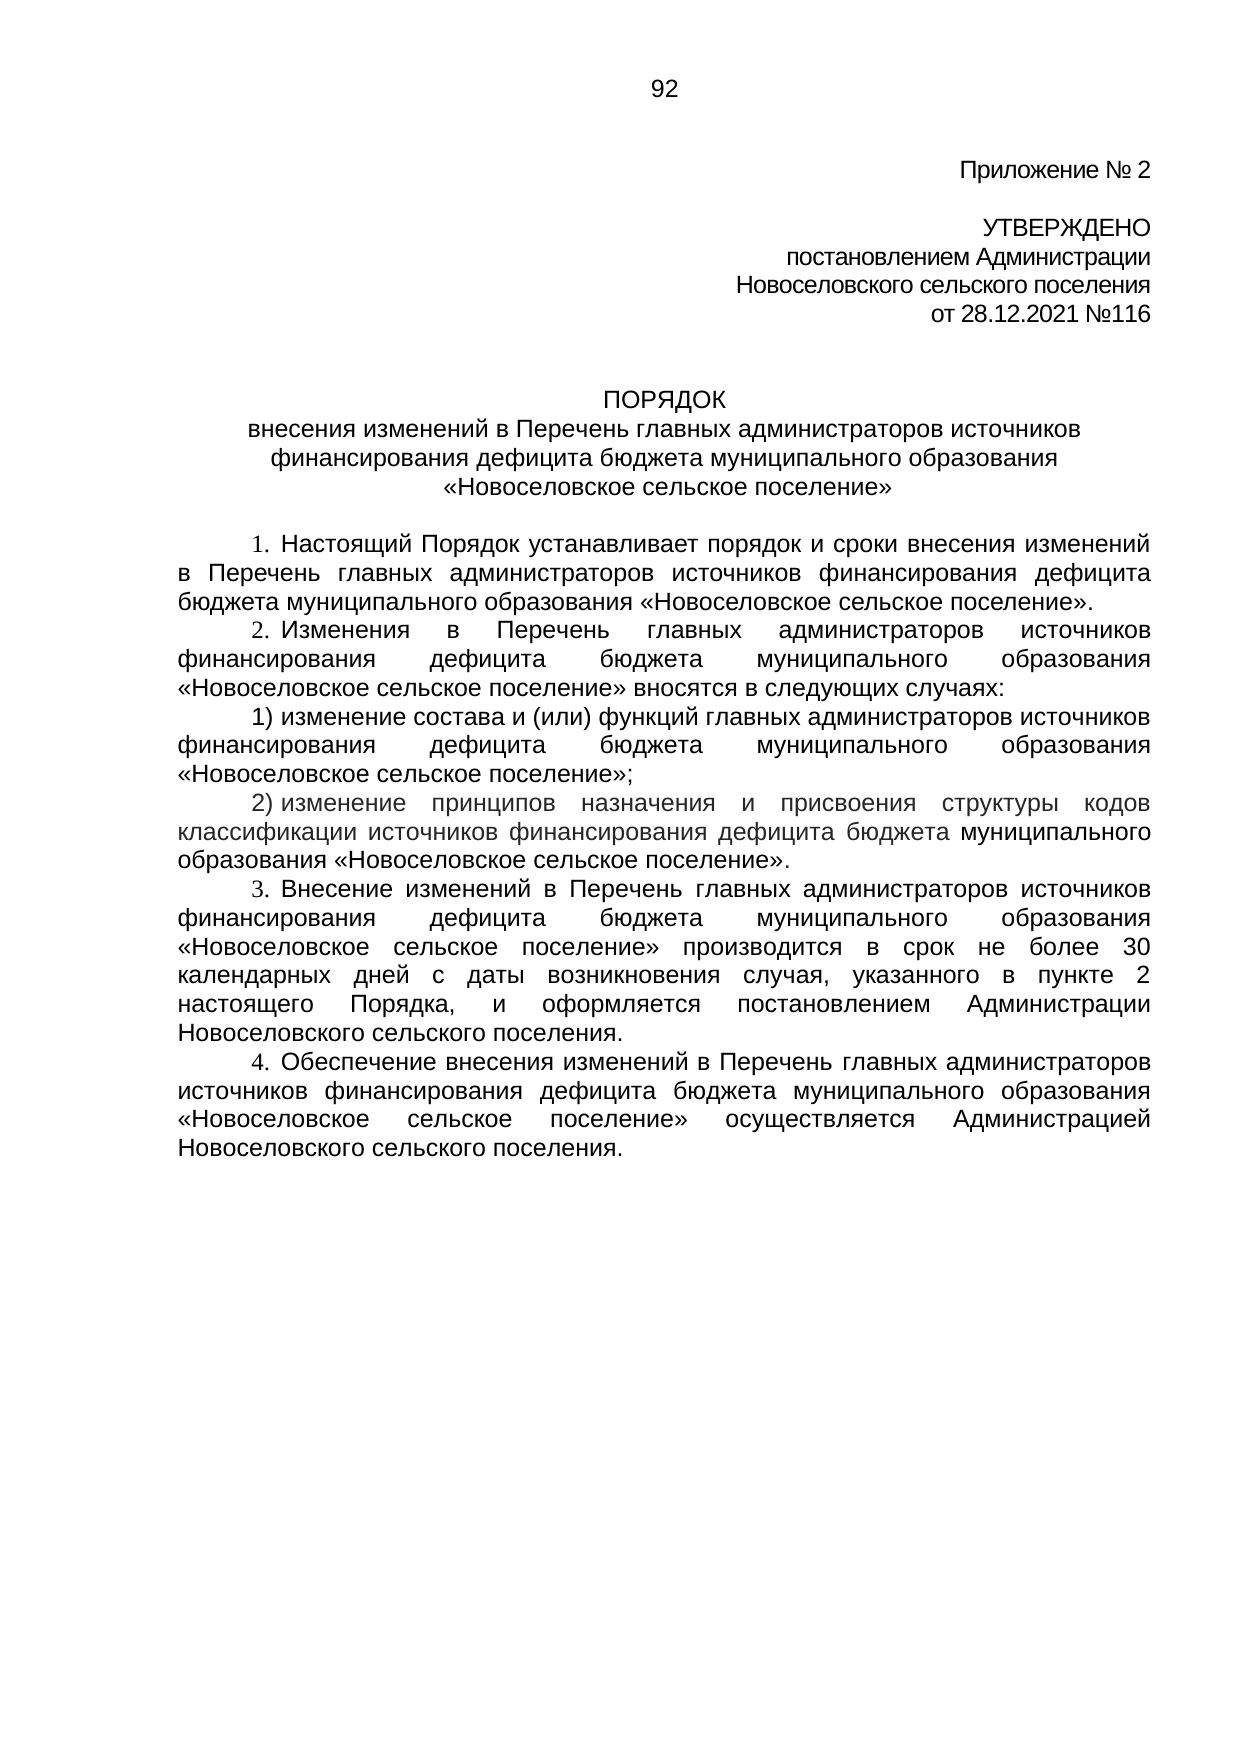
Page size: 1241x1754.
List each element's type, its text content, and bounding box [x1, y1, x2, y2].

list Настоящий Порядок устанавливает порядок и сроки внесения изменений в Перечень главных администраторов источников финансирования дефицита бюджета муниципального образования «Новоселовское сельское поселение». [177, 529, 1152, 615]
text постановлением Администрации [177, 241, 1152, 270]
text «Новоселовское сельское поселение» [177, 471, 1152, 500]
list Изменения в Перечень главных администраторов источников финансирования дефицита бюджета муниципального образования «Новоселовское сельское поселение» вносятся в следующих случаях: [177, 615, 1152, 702]
text от 28.12.2021 №116 [177, 299, 1152, 328]
text Новоселовского сельского поселения [177, 270, 1152, 299]
list Обеспечение внесения изменений в Перечень главных администраторов источников финансирования дефицита бюджета муниципального образования «Новоселовское сельское поселение» осуществляется Администрацией Новоселовского сельского поселения. [177, 1047, 1152, 1162]
list изменение состава и (или) функций главных администраторов источников финансирования дефицита бюджета муниципального образования «Новоселовское сельское поселение»; [177, 702, 1152, 788]
text УТВЕРЖДЕНО [177, 213, 1152, 241]
text внесения изменений в Перечень главных администраторов источников финансирования дефицита бюджета муниципального образования [177, 414, 1152, 471]
list Внесение изменений в Перечень главных администраторов источников финансирования дефицита бюджета муниципального образования «Новоселовское сельское поселение» производится в срок не более 30 календарных дней с даты возникновения случая, указанного в пункте 2 настоящего Порядка, и оформляется постановлением Администрации Новоселовского сельского поселения. [177, 874, 1152, 1047]
text ПОРЯДОК [177, 385, 1152, 414]
text Приложение № 2 [177, 155, 1152, 184]
list изменение принципов назначения и присвоения структуры кодов классификации источников финансирования дефицита бюджета муниципального образования «Новоселовское сельское поселение». [177, 788, 1152, 874]
